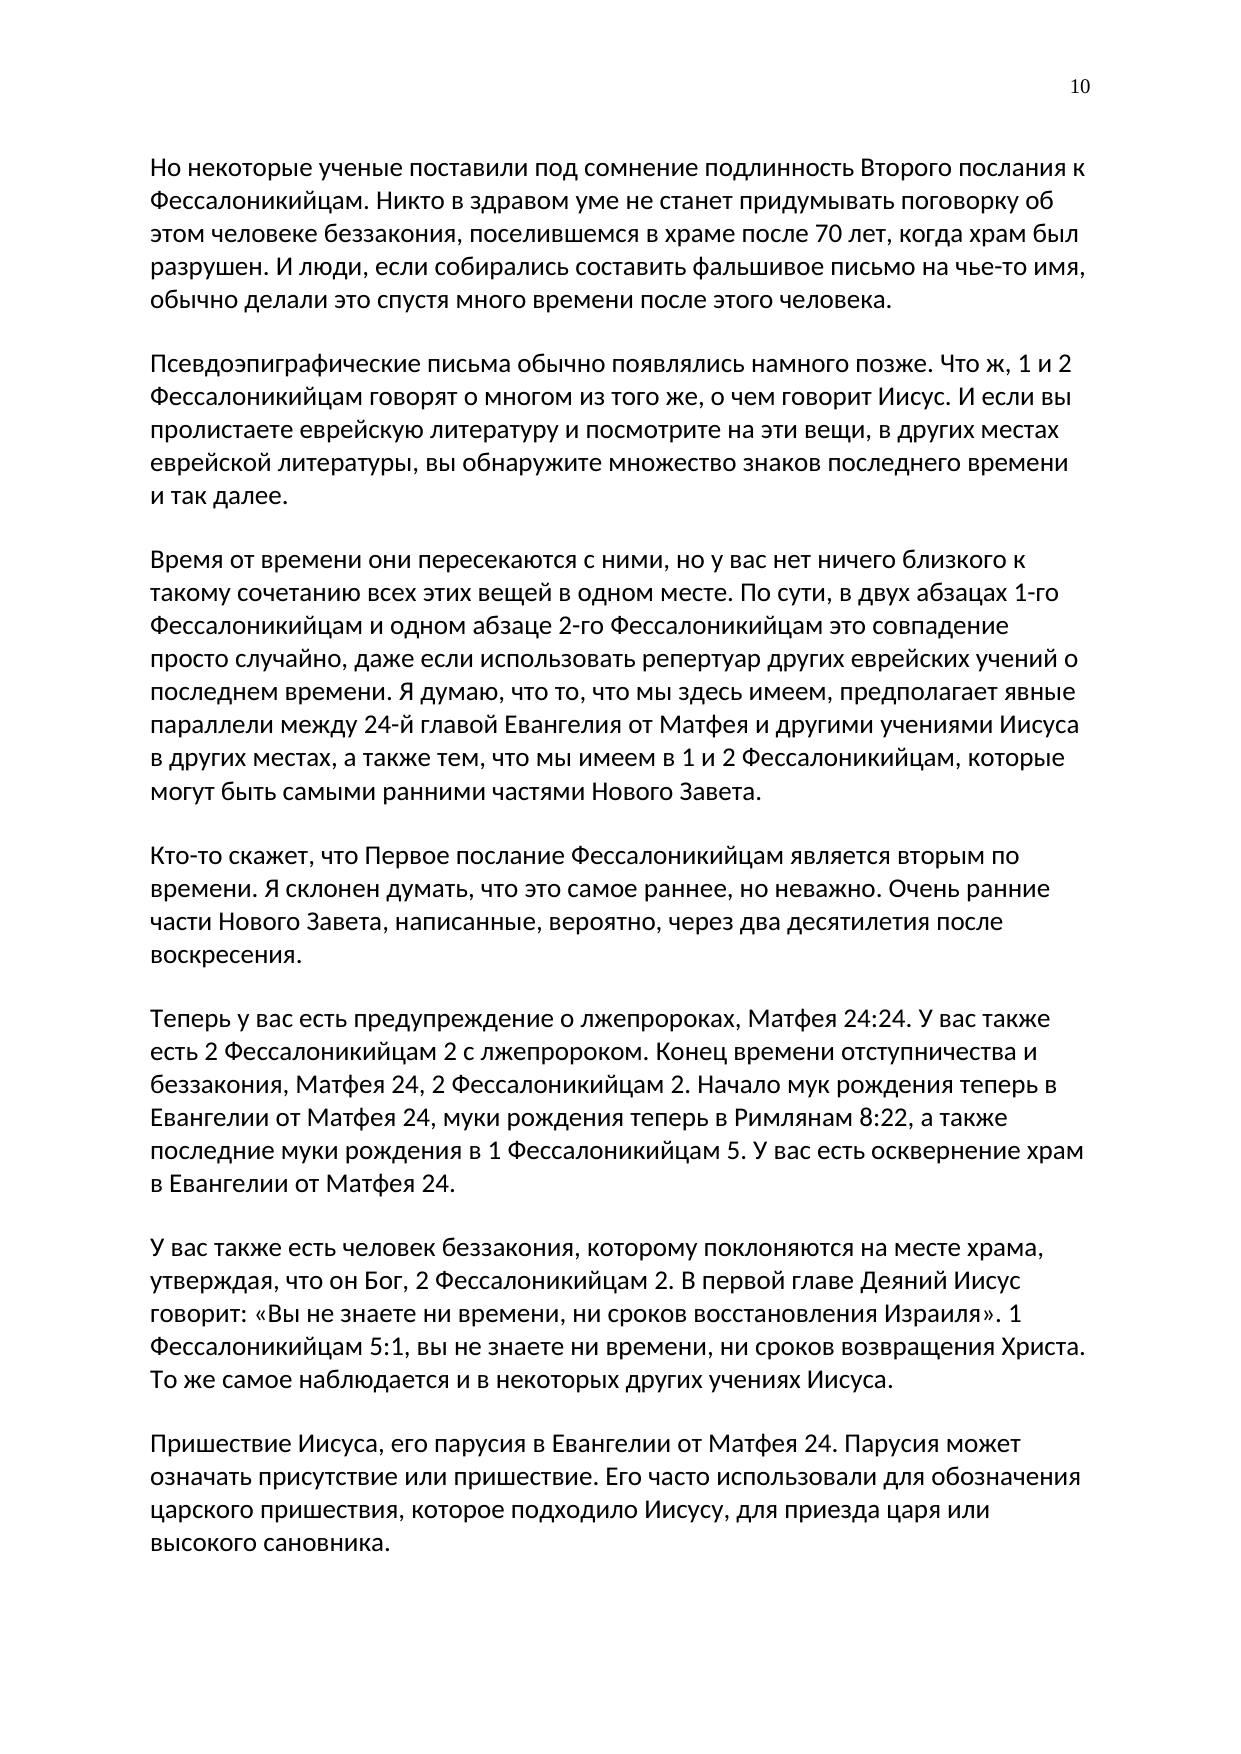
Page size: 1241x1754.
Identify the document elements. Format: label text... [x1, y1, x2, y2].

text Теперь у вас есть предупреждение о лжепророках, Матфея 24:24. У вас также есть 2 Фессалоникийцам 2 с лжепророком. Конец времени отступничества и беззакония, Матфея 24, 2 Фессалоникийцам 2. Начало мук рождения теперь в Евангелии от Матфея 24, муки рождения теперь в Римлянам 8:22, а также последние муки рождения в 1 Фессалоникийцам 5. У вас есть осквернение храм в Евангелии от Матфея 24. [150, 1001, 1090, 1199]
text Но некоторые ученые поставили под сомнение подлинность Второго послания к Фессалоникийцам. Никто в здравом уме не станет придумывать поговорку об этом человеке беззакония, поселившемся в храме после 70 лет, когда храм был разрушен. И люди, если собирались составить фальшивое письмо на чье-то имя, обычно делали это спустя много времени после этого человека. [150, 150, 1090, 315]
text У вас также есть человек беззакония, которому поклоняются на месте храма, утверждая, что он Бог, 2 Фессалоникийцам 2. В первой главе Деяний Иисус говорит: «Вы не знаете ни времени, ни сроков восстановления Израиля». 1 Фессалоникийцам 5:1, вы не знаете ни времени, ни сроков возвращения Христа. То же самое наблюдается и в некоторых других учениях Иисуса. [150, 1230, 1090, 1395]
text Псевдоэпиграфические письма обычно появлялись намного позже. Что ж, 1 и 2 Фессалоникийцам говорят о многом из того же, о чем говорит Иисус. И если вы пролистаете еврейскую литературу и посмотрите на эти вещи, в других местах еврейской литературы, вы обнаружите множество знаков последнего времени и так далее. [150, 346, 1090, 511]
text Пришествие Иисуса, его парусия в Евангелии от Матфея 24. Парусия может означать присутствие или пришествие. Его часто использовали для обозначения царского пришествия, которое подходило Иисусу, для приезда царя или высокого сановника. [150, 1427, 1090, 1559]
text Кто-то скажет, что Первое послание Фессалоникийцам является вторым по времени. Я склонен думать, что это самое раннее, но неважно. Очень ранние части Нового Завета, написанные, вероятно, через два десятилетия после воскресения. [150, 838, 1090, 970]
text Время от времени они пересекаются с ними, но у вас нет ничего близкого к такому сочетанию всех этих вещей в одном месте. По сути, в двух абзацах 1-го Фессалоникийцам и одном абзаце 2-го Фессалоникийцам это совпадение просто случайно, даже если использовать репертуар других еврейских учений о последнем времени. Я думаю, что то, что мы здесь имеем, предполагает явные параллели между 24-й главой Евангелия от Матфея и другими учениями Иисуса в других местах, а также тем, что мы имеем в 1 и 2 Фессалоникийцам, которые могут быть самыми ранними частями Нового Завета. [150, 542, 1090, 807]
